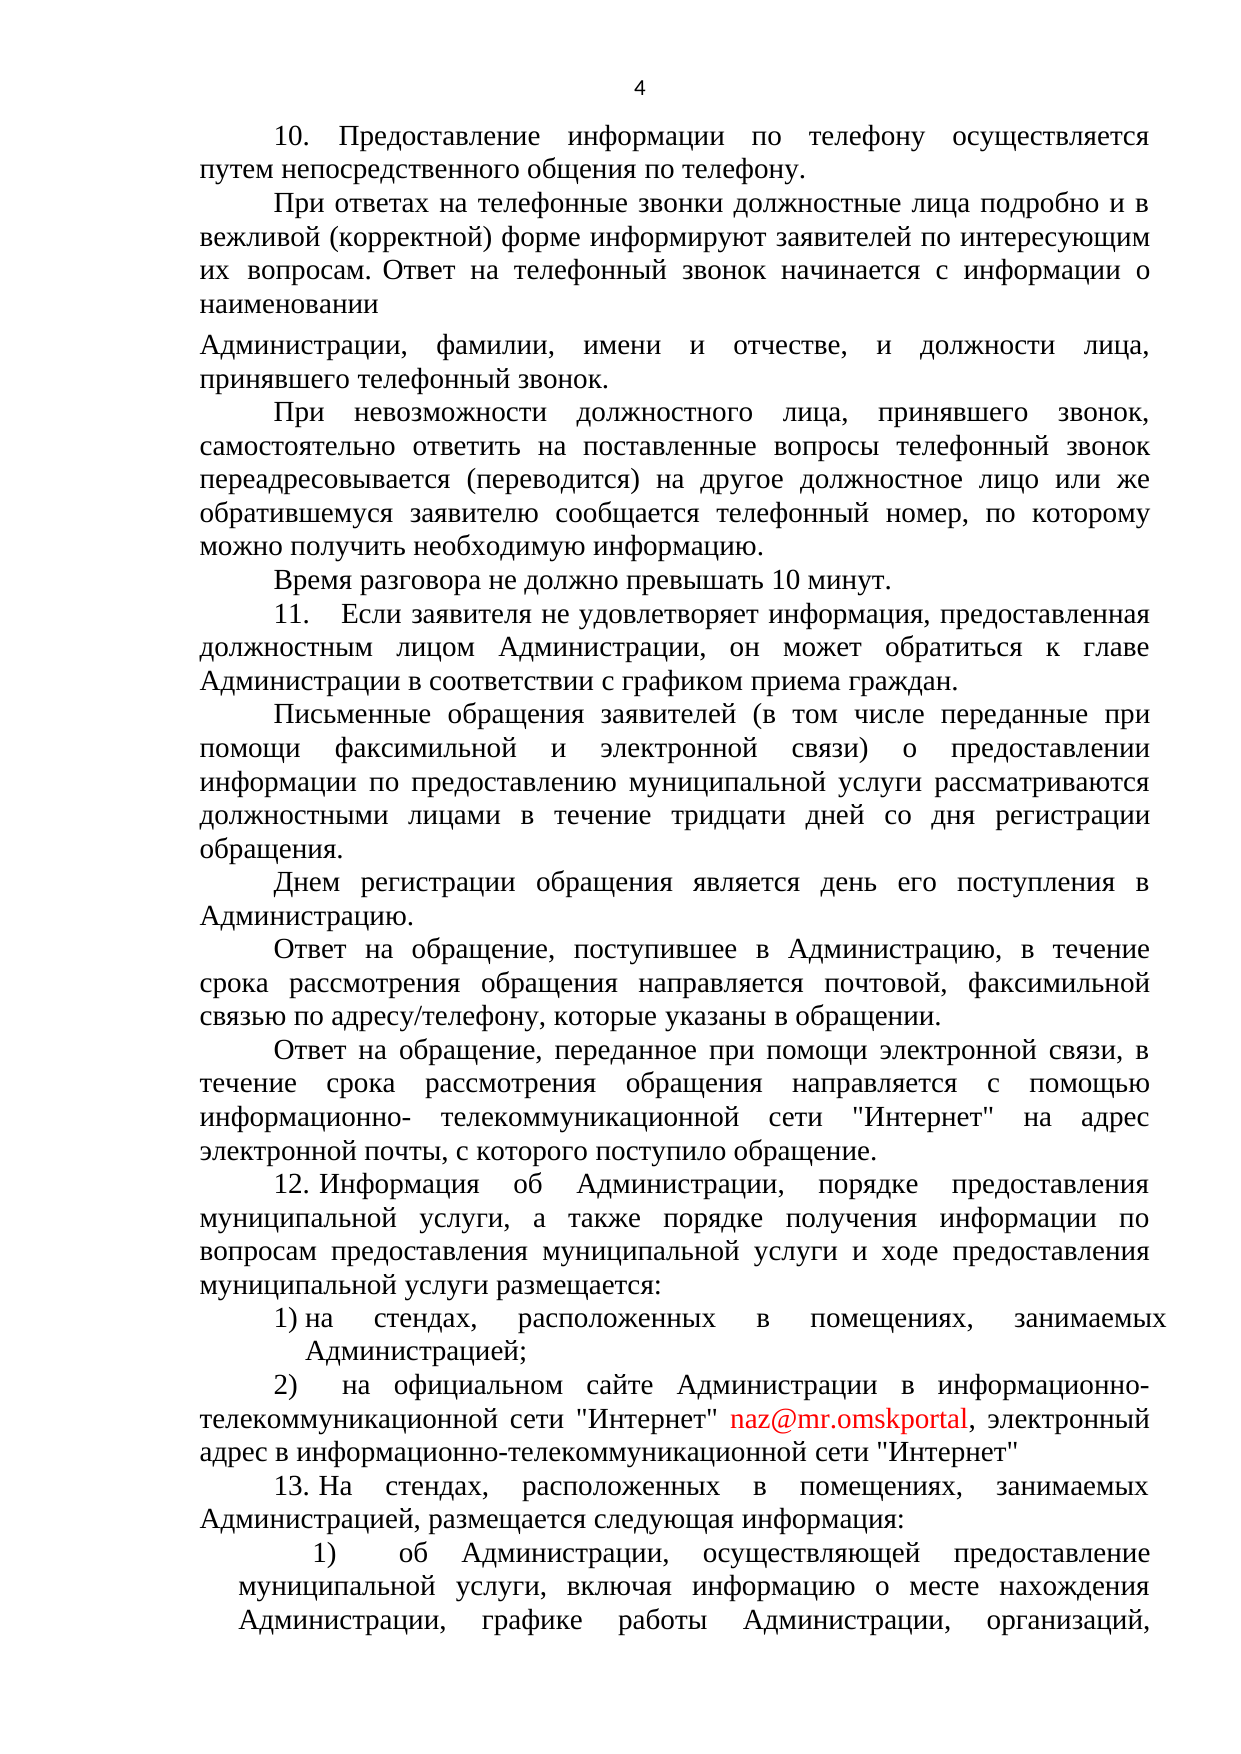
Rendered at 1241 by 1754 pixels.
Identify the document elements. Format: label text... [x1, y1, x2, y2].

list Если заявителя не удовлетворяет информация, предоставленная должностным лицом Администрации, он может обратиться к главе Администрации в соответствии с графиком приема граждан. [199, 596, 1150, 697]
text При ответах на телефонные звонки должностные лица подробно и в вежливой (корректной) форме информируют заявителей по интересующим их вопросам. Ответ на телефонный звонок начинается с информации о наименовании [199, 185, 1150, 319]
text Днем регистрации обращения является день его поступления в Администрацию. [199, 864, 1149, 931]
text При невозможности должностного лица, принявшего звонок, самостоятельно ответить на поставленные вопросы телефонный звонок переадресовывается (переводится) на другое должностное лицо или же обратившемуся заявителю сообщается телефонный номер, по которому можно получить необходимую информацию. [199, 394, 1150, 562]
text Письменные обращения заявителей (в том числе переданные при помощи факсимильной и электронной связи) о предоставлении информации по предоставлению муниципальной услуги рассматриваются должностными лицами в течение тридцати дней со дня регистрации обращения. [199, 697, 1150, 864]
list На стендах, расположенных в помещениях, занимаемых Администрацией, размещается следующая информация: [199, 1468, 1149, 1535]
text Ответ на обращение, поступившее в Администрацию, в течение срока рассмотрения обращения направляется почтовой, факсимильной связью по адресу/телефону, которые указаны в обращении. [199, 931, 1150, 1032]
list на стендах, расположенных в помещениях, занимаемых Администрацией; [273, 1300, 1167, 1367]
text Администрации, фамилии, имени и отчестве, и должности лица, принявшего телефонный звонок. [199, 327, 1150, 394]
text Ответ на обращение, переданное при помощи электронной связи, в течение срока рассмотрения обращения направляется с помощью информационно- телекоммуникационной сети "Интернет" на адрес электронной почты, с которого поступило обращение. [199, 1032, 1150, 1166]
list Предоставление информации по телефону осуществляется путем непосредственного общения по телефону. [199, 118, 1149, 185]
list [238, 1535, 1150, 1636]
list на официальном сайте Администрации в информационно- телекоммуникационной сети "Интернет" naz@mr.omskportal, электронный адрес в информационно-телекоммуникационной сети "Интернет" [199, 1367, 1150, 1468]
list Информация об Администрации, порядке предоставления муниципальной услуги, а также порядке получения информации по вопросам предоставления муниципальной услуги и ходе предоставления муниципальной услуги размещается: [199, 1166, 1150, 1300]
text Время разговора не должно превышать 10 минут. [273, 562, 1167, 596]
